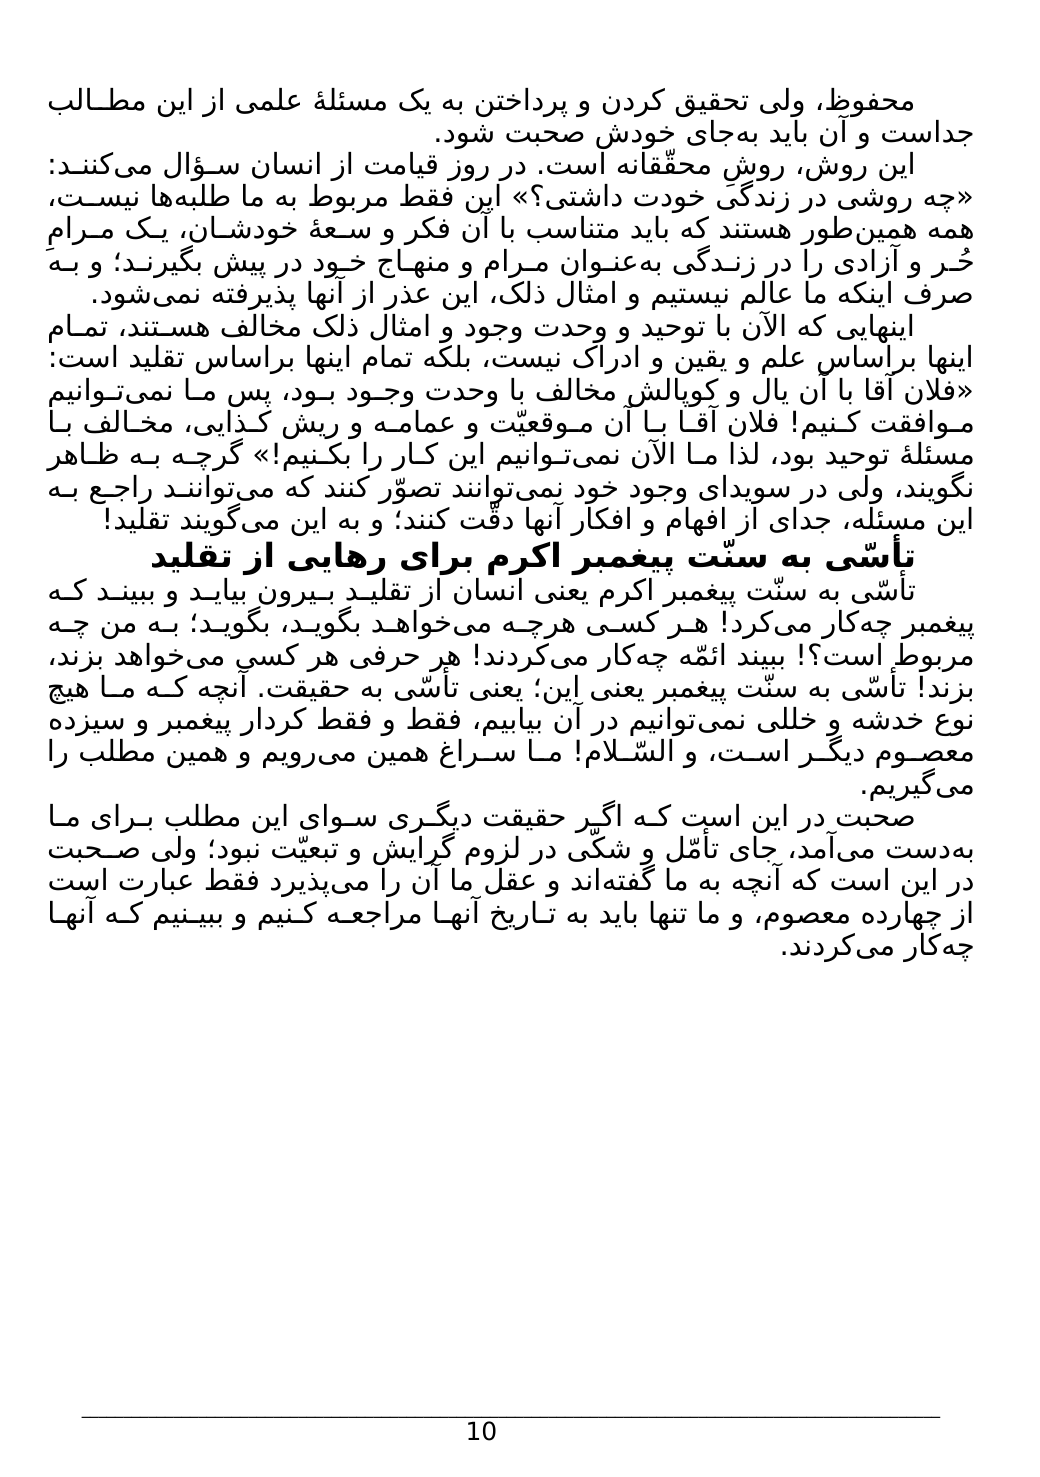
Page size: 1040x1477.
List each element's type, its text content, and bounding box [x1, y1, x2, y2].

subtitle تأسّی به سنّت پیغمبر اکرم برای رهایی از تقلید [106, 536, 916, 575]
text صحبت در این است که اگر حقیقت دیگری سوای این مطلب برای ما به‌دست می‌آمد، جای تأمّل و شکّی در لزوم گرایش و تبعیّت نبود؛ ولی صحبت در این است که آنچه به ما گفته‌اند و عقل ما آن را می‌پذیرد فقط عبارت است از چهارده معصوم، و ما تنها باید به تاریخ آنها مراجعه کنیم و ببینیم که آنها چه‌کار می‌کردند. [47, 801, 975, 962]
text این روش، روشِ محقّقانه است. در روز قیامت از انسان سؤال می‌کنند: «چه روشی در زندگی خودت داشتی؟» این فقط مربوط به ما طلبه‌ها نیست، همه همین‌طور هستند که باید متناسب با آن فکر و سعۀ خودشان، یک مرامِ حُر و آزادی را در زندگی به‌عنوان مرام و منهاج خود در پیش بگیرند؛ و به صرف اینکه ما عالم نیستیم و امثال ذلک، این عذر از آنها پذیرفته نمی‌شود. [47, 149, 975, 310]
text محفوظ، ولی تحقیق کردن و پرداختن به یک مسئلۀ علمی از این مطالب جداست و آن باید به‌جای خودش صحبت شود. [47, 84, 975, 149]
text تأسّی به سنّت پیغمبر اکرم یعنی انسان از تقلید بیرون بیاید و ببیند که پیغمبر چه‌کار می‌کرد! هر کسی هرچه می‌خواهد بگوید، بگوید؛ به من چه مربوط است؟! ببیند ائمّه چه‌کار می‌کردند! هر حرفی هر کسی می‌خواهد بزند، بزند! تأسّی به سنّت پیغمبر یعنی این؛ یعنی تأسّی به حقیقت. آنچه که ما هیچ نوع خدشه و خللی نمی‌توانیم در آن بیابیم، فقط و فقط کردار پیغمبر و سیزده معصوم دیگر است، و السّلام! ما سراغ همین می‌رویم و همین مطلب را می‌گیریم. [47, 575, 975, 801]
text اینهایی که الآن با توحید و وحدت وجود و امثال ذلک مخالف هستند، تمام اینها براساس علم و یقین و ادراک نیست، بلکه تمام اینها براساس تقلید است: «فلان آقا با آن یال و کوپالش مخالف با وحدت وجود بود، پس ما نمی‌توانیم موافقت کنیم! فلان آقا با آن موقعیّت و عمامه و ریش کذایی، مخالف با مسئلۀ توحید بود، لذا ما الآن نمی‌توانیم این کار را بکنیم!» گرچه به ظاهر نگویند، ولی در سویدای وجود خود نمی‌توانند تصوّر کنند که می‌توانند راجع به این مسئله، جدای از افهام و افکار آنها دقّت کنند؛ و به این می‌گویند تقلید! [47, 310, 975, 536]
